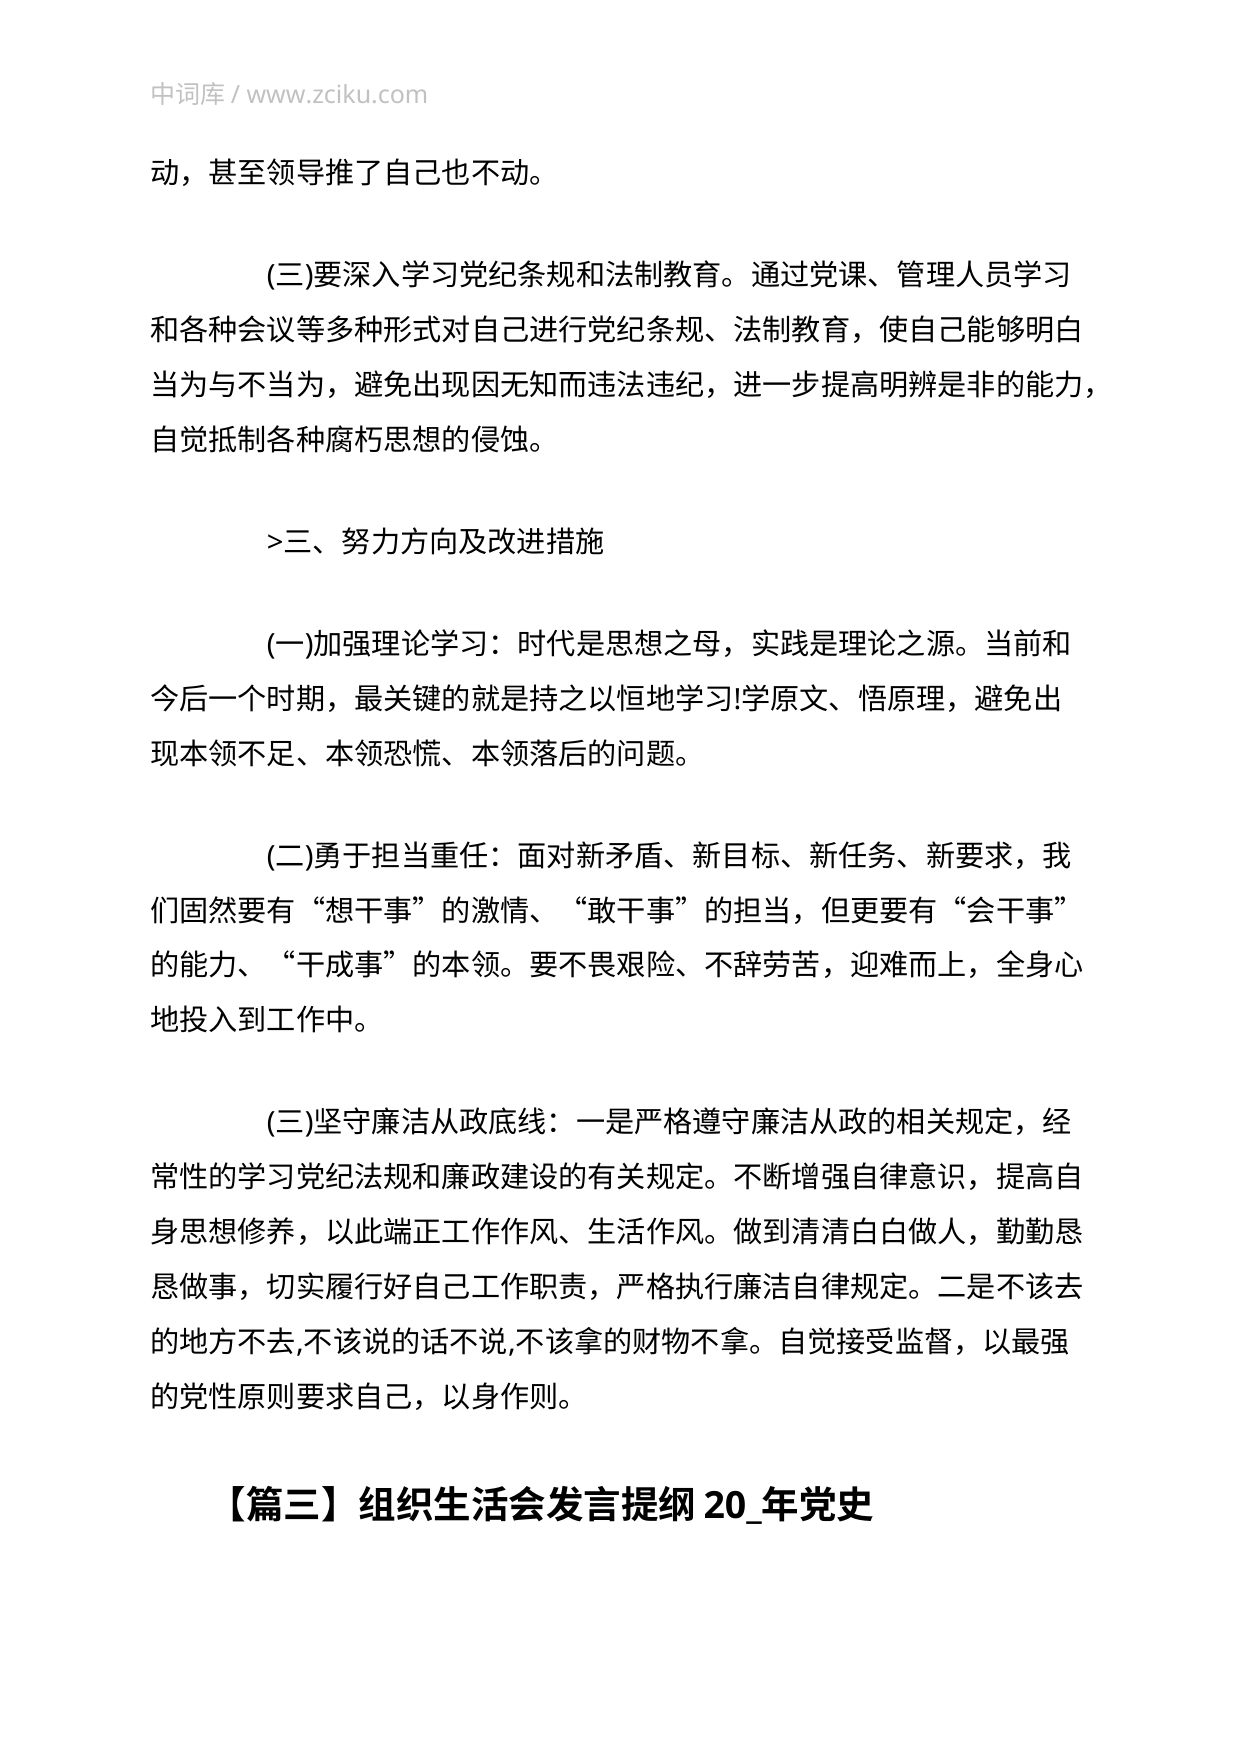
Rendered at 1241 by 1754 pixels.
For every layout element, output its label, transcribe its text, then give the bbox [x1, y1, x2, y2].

text (二)勇于担当重任：面对新矛盾、新目标、新任务、新要求，我们固然要有“想干事”的激情、“敢干事”的担当，但更要有“会干事”的能力、“干成事”的本领。要不畏艰险、不辞劳苦，迎难而上，全身心地投入到工作中。 [150, 832, 1090, 1039]
text 【篇三】组织生活会发言提纲20_年党史 [150, 1475, 1090, 1529]
text (三)坚守廉洁从政底线：一是严格遵守廉洁从政的相关规定，经常性的学习党纪法规和廉政建设的有关规定。不断增强自律意识，提高自身思想修养，以此端正工作作风、生活作风。做到清清白白做人，勤勤恳恳做事，切实履行好自己工作职责，严格执行廉洁自律规定。二是不该去的地方不去,不该说的话不说,不该拿的财物不拿。自觉接受监督，以最强的党性原则要求自己，以身作则。 [150, 1099, 1090, 1416]
text >三、努力方向及改进措施 [150, 518, 1090, 561]
text (三)要深入学习党纪条规和法制教育。通过党课、管理人员学习和各种会议等多种形式对自己进行党纪条规、法制教育，使自己能够明白当为与不当为，避免出现因无知而违法违纪，进一步提高明辨是非的能力，自觉抵制各种腐朽思想的侵蚀。 [150, 252, 1090, 459]
text (一)加强理论学习：时代是思想之母，实践是理论之源。当前和今后一个时期，最关键的就是持之以恒地学习!学原文、悟原理，避免出现本领不足、本领恐慌、本领落后的问题。 [150, 620, 1090, 773]
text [150, 150, 1090, 192]
